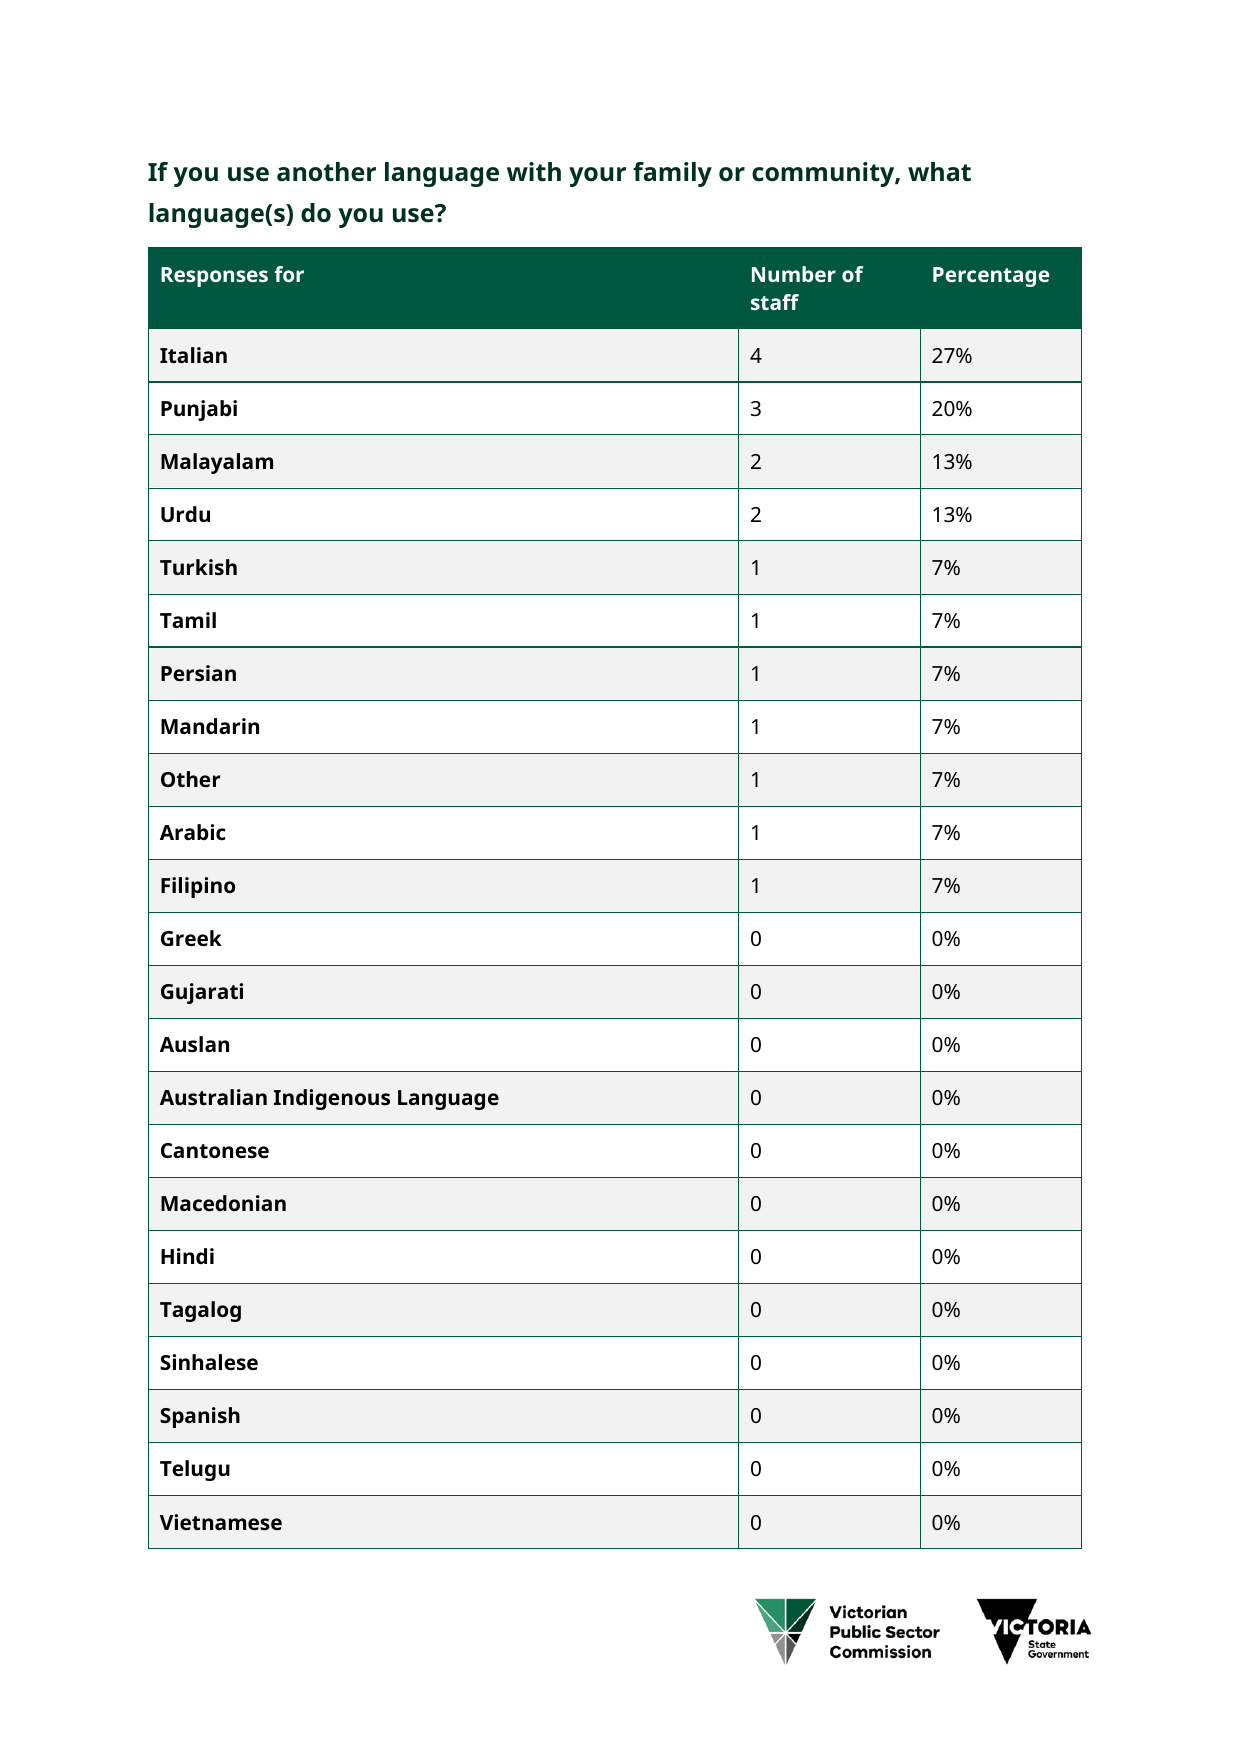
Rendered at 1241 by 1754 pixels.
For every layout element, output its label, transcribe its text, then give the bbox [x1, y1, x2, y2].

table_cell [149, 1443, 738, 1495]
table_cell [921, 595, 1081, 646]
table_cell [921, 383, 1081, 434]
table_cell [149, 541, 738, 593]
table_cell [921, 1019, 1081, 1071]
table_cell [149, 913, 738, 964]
picture [754, 1598, 1093, 1666]
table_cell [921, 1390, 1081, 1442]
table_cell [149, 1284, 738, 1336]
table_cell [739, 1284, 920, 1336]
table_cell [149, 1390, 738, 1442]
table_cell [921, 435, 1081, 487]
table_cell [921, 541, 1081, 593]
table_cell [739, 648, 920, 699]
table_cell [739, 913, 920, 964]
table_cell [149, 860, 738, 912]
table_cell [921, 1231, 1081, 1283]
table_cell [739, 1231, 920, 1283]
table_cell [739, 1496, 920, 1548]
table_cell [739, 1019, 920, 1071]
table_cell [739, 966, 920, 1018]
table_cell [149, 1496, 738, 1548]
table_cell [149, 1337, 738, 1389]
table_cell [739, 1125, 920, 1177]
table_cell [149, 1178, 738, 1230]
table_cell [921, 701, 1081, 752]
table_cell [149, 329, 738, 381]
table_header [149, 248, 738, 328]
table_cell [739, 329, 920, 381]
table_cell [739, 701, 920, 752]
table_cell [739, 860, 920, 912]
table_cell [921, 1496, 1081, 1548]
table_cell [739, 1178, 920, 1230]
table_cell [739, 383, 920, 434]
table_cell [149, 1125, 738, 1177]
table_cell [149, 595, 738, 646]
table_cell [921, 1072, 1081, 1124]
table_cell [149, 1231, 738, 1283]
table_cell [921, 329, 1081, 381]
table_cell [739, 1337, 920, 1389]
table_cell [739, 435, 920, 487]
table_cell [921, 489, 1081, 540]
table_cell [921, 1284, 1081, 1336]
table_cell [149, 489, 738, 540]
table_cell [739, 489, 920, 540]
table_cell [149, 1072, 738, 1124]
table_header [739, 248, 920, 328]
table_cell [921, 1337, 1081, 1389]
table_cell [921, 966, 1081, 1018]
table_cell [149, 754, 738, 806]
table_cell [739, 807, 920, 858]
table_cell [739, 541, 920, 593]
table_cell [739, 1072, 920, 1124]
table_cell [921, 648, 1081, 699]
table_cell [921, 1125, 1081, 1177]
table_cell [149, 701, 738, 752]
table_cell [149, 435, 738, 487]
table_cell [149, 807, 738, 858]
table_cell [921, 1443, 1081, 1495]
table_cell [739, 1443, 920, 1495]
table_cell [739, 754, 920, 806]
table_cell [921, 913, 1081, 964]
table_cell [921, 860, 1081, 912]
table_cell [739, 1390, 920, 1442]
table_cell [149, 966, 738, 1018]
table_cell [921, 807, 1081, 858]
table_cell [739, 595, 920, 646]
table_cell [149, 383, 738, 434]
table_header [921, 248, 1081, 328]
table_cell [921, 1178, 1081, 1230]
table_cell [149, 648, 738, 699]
subtitle If you use another language with your family or community, what language(s) do you use? [148, 154, 1092, 229]
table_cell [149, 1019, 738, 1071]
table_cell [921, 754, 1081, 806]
